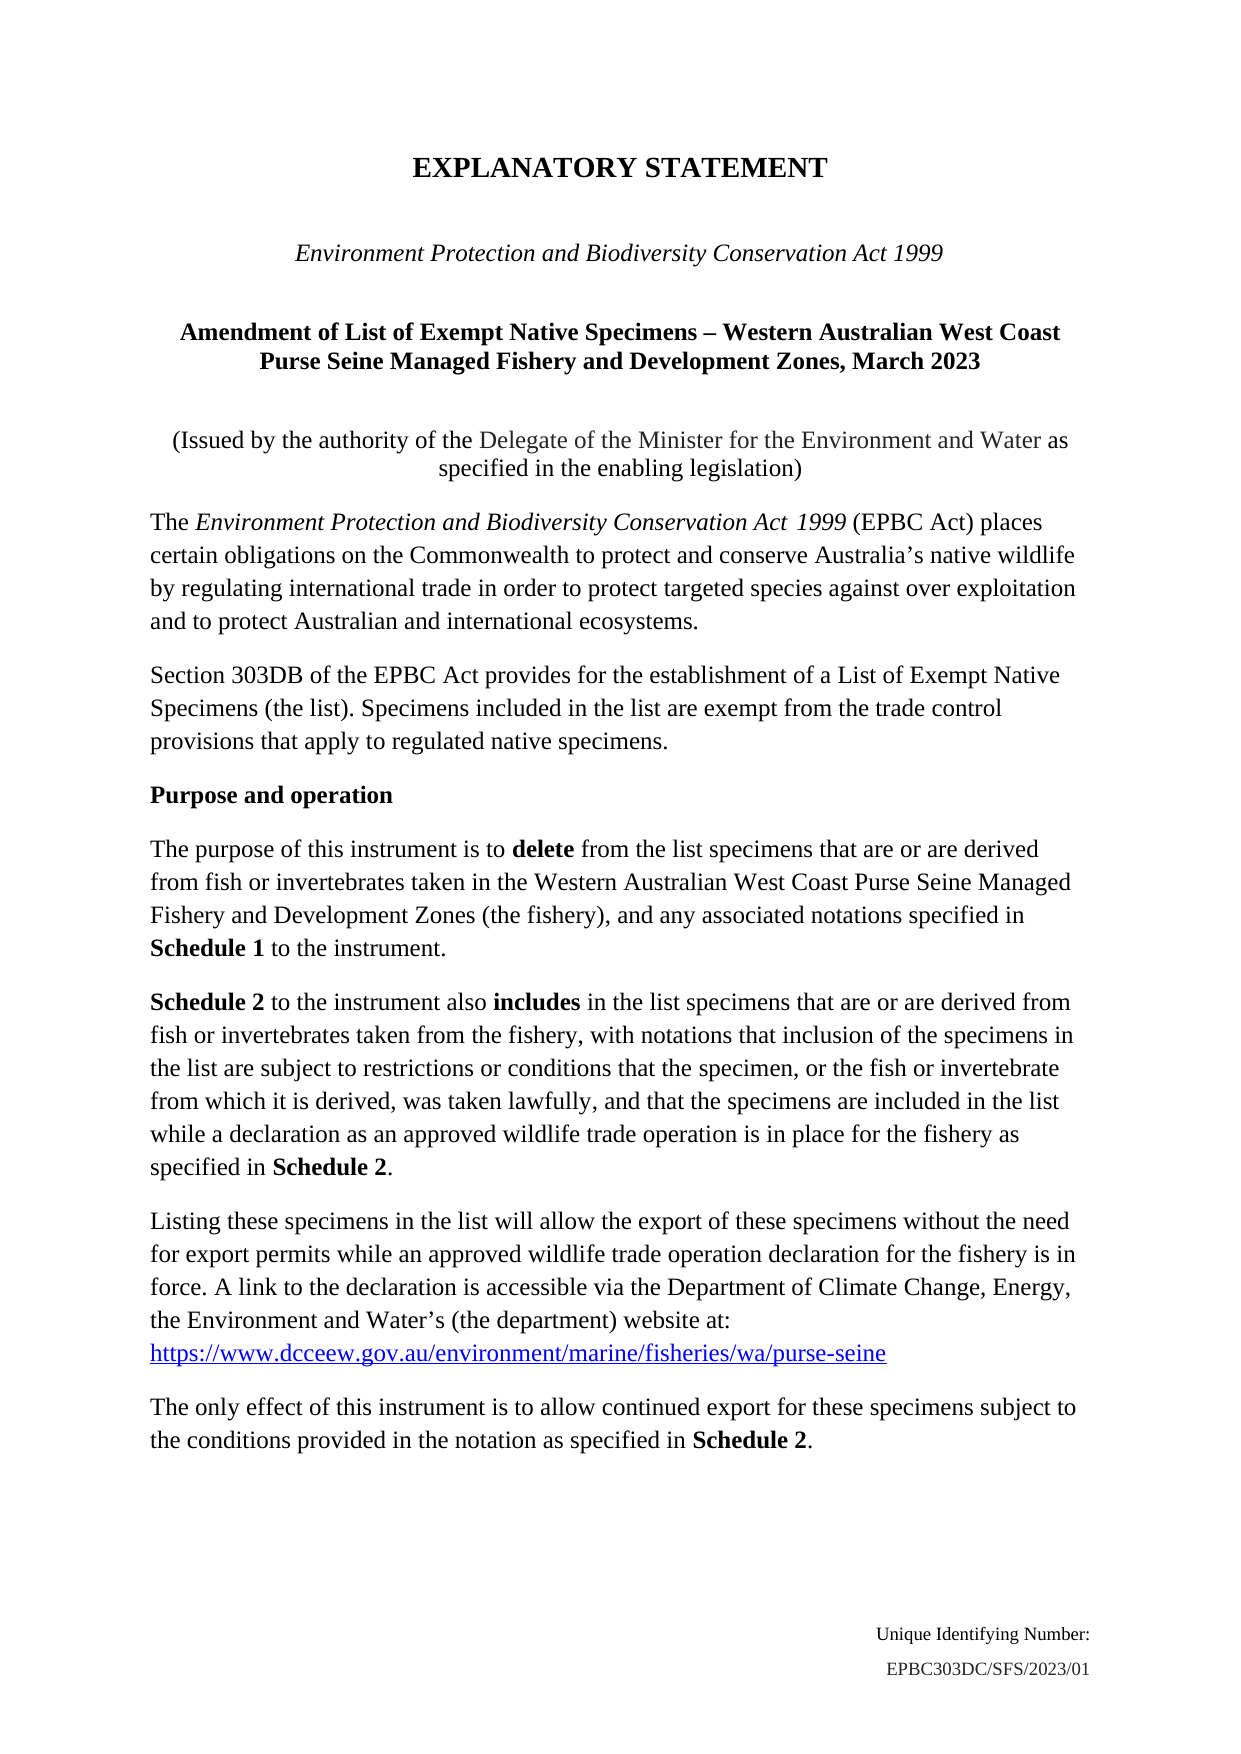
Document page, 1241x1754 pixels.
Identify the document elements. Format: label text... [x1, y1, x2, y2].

text Section 303DB of the EPBC Act provides for the establishment of a List of Exempt Native Specimens (the list). Specimens included in the list are exempt from the trade control provisions that apply to regulated native specimens. [150, 660, 1090, 755]
text Listing these specimens in the list will allow the export of these specimens without the need for export permits while an approved wildlife trade operation declaration for the fishery is in force. A link to the declaration is accessible via the Department of Climate Change, Energy, the Environment and Water’s (the department) website at: https://www.dcceew.gov.au/environment/marine/fisheries/wa/purse-seine [150, 1206, 1090, 1367]
subtitle (Issued by the authority of the Delegate of the Minister for the Environment and Water as specified in the enabling legislation) [150, 425, 1090, 482]
subtitle Amendment of List of Exempt Native Specimens – Western Australian West Coast Purse Seine Managed Fishery and Development Zones, March 2023 [150, 317, 1090, 375]
subtitle Purpose and operation [150, 780, 1090, 809]
subtitle Environment Protection and Biodiversity Conservation Act 1999 [150, 238, 1090, 267]
text The Environment Protection and Biodiversity Conservation Act 1999 (EPBC Act) places certain obligations on the Commonwealth to protect and conserve Australia’s native wildlife by regulating international trade in order to protect targeted species against over exploitation and to protect Australian and international ecosystems. [150, 507, 1090, 635]
text The purpose of this instrument is to delete from the list specimens that are or are derived from fish or invertebrates taken in the Western Australian West Coast Purse Seine Managed Fishery and Development Zones (the fishery), and any associated notations specified in Schedule 1 to the instrument. [150, 834, 1090, 962]
title EXPLANATORY STATEMENT [150, 150, 1090, 183]
text The only effect of this instrument is to allow continued export for these specimens subject to the conditions provided in the notation as specified in Schedule 2. [150, 1392, 1090, 1453]
text Schedule 2 to the instrument also includes in the list specimens that are or are derived from fish or invertebrates taken from the fishery, with notations that inclusion of the specimens in the list are subject to restrictions or conditions that the specimen, or the fish or invertebrate from which it is derived, was taken lawfully, and that the specimens are included in the list while a declaration as an approved wildlife trade operation is in place for the fishery as specified in Schedule 2. [150, 987, 1090, 1181]
